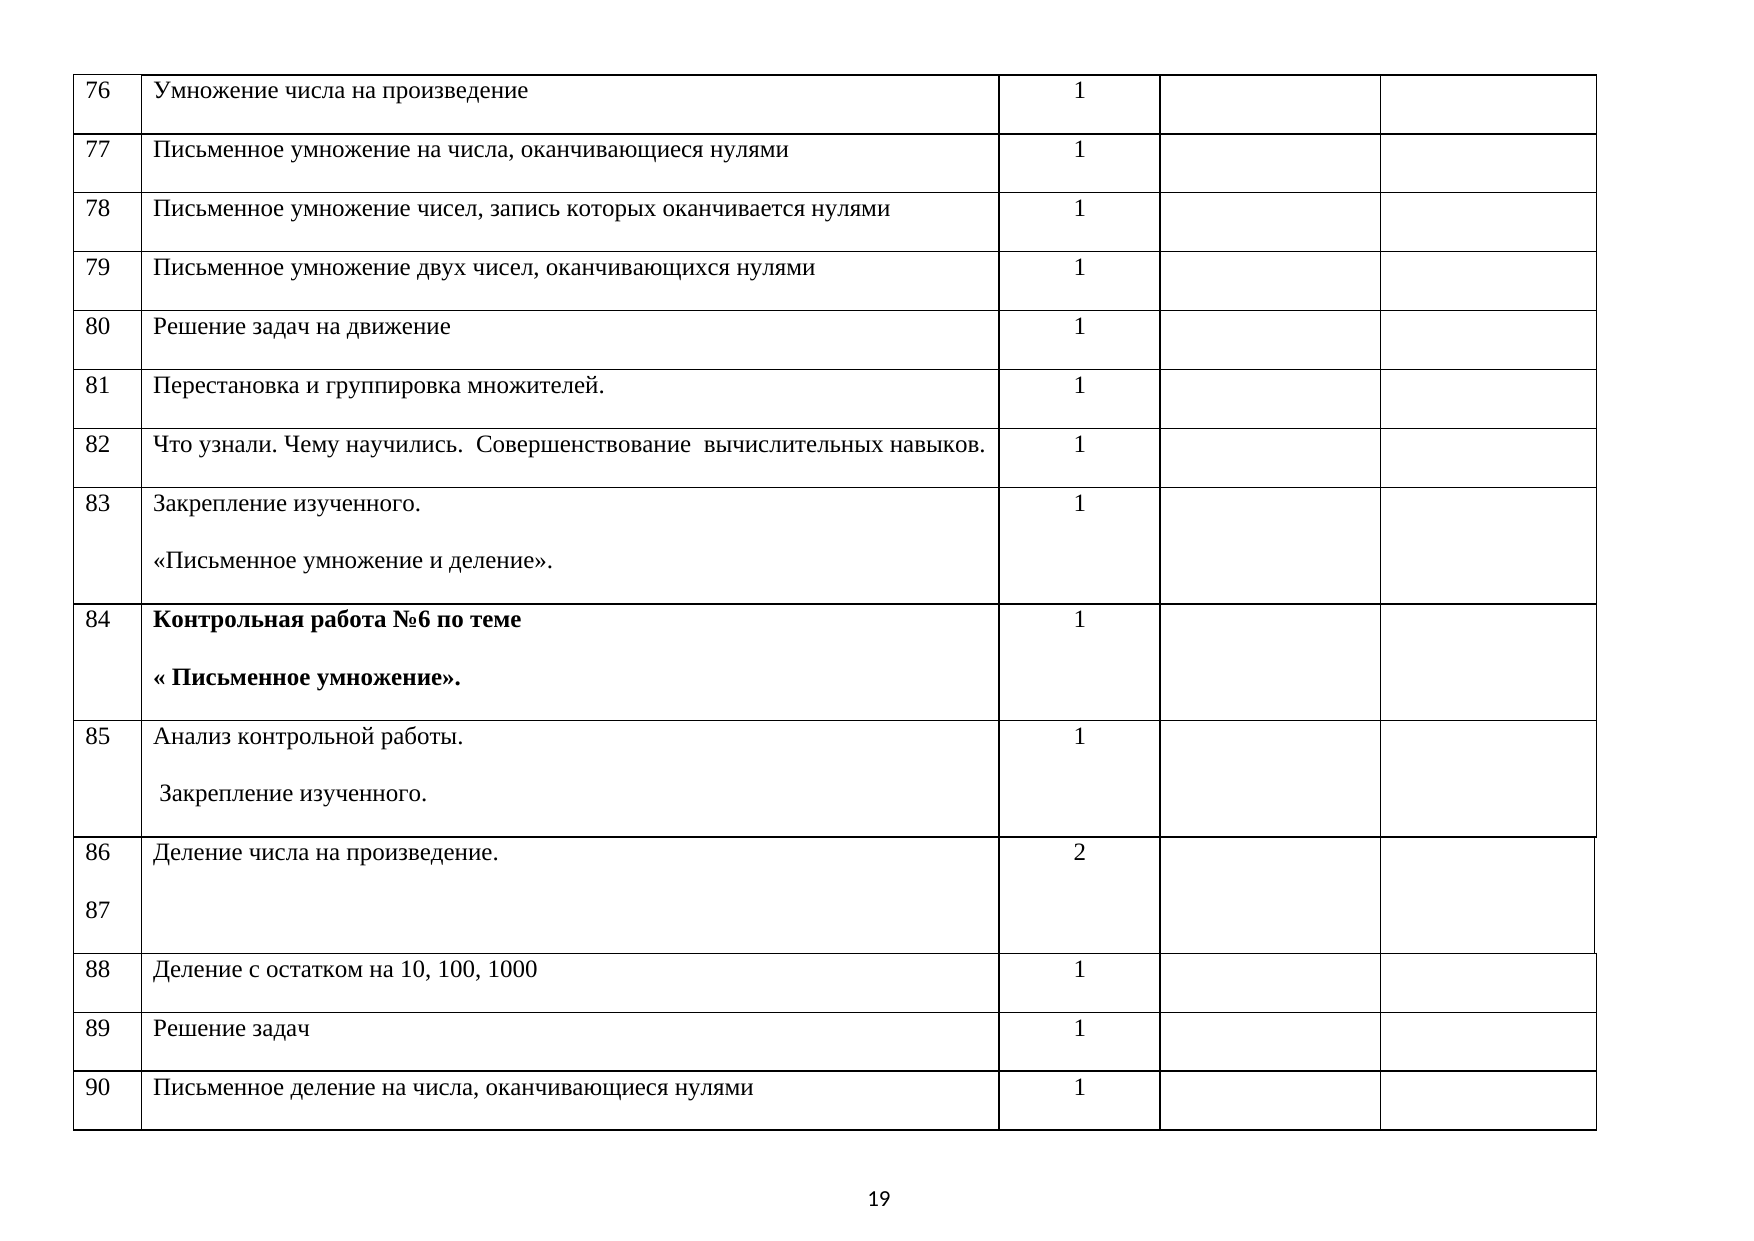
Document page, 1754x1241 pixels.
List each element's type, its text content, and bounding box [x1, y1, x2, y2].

table_cell Перестановка и группировка множителей. [142, 370, 998, 428]
table_cell [1161, 838, 1380, 952]
table_cell [1381, 605, 1596, 719]
table_cell 86 87 [74, 838, 141, 952]
table_cell 84 [74, 605, 141, 719]
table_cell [142, 1072, 998, 1129]
table_cell 1 [1000, 76, 1159, 133]
table_cell [1381, 488, 1596, 603]
table_cell 1 [1000, 1072, 1159, 1129]
table_cell 1 [1000, 721, 1159, 836]
table_cell 82 [74, 429, 141, 487]
table_cell [1161, 488, 1380, 603]
table_cell [1381, 311, 1596, 369]
table_cell [1161, 135, 1380, 192]
table_cell [1161, 370, 1380, 428]
table_cell [1381, 429, 1596, 487]
table_cell [1161, 1013, 1380, 1070]
table_cell Закрепление изученного. «Письменное умножение и деление». [142, 488, 998, 603]
table_cell 1 [1000, 1013, 1159, 1070]
table_cell 79 [74, 252, 141, 310]
table_cell [1161, 1072, 1380, 1129]
table_cell 1 [1000, 311, 1159, 369]
table_cell Анализ контрольной работы. Закрепление изученного. [142, 721, 998, 836]
table_cell 1 [1000, 605, 1159, 719]
table_cell 76 [74, 75, 141, 133]
table_cell 1 [1000, 954, 1159, 1011]
table_cell [1161, 76, 1380, 133]
table_cell 77 [74, 135, 141, 192]
table_cell 1 [1000, 429, 1159, 487]
table_cell Что узнали. Чему научились. Совершенствование вычислительных навыков. [142, 429, 998, 487]
table_cell Умножение числа на произведение [142, 76, 998, 133]
table_cell Решение задач [142, 1013, 998, 1070]
table_cell [1161, 605, 1380, 719]
table_cell 81 [74, 370, 141, 428]
table_cell [1381, 76, 1596, 133]
table_cell 89 [74, 1013, 141, 1070]
table_cell [1161, 193, 1380, 251]
table_cell Решение задач на движение [142, 311, 998, 369]
table_cell 83 [74, 488, 141, 603]
table_cell 1 [1000, 252, 1159, 310]
table_cell 88 [74, 954, 141, 1011]
table_cell 85 [74, 721, 141, 836]
table_cell 1 [1000, 370, 1159, 428]
table_cell [1161, 252, 1380, 310]
table_cell Письменное умножение чисел, запись которых оканчивается нулями [142, 193, 998, 251]
table_cell 78 [74, 193, 141, 251]
table_cell [1381, 252, 1596, 310]
table_cell [1381, 135, 1596, 192]
table_cell [1161, 311, 1380, 369]
table_cell 2 [1000, 838, 1159, 952]
table_cell [1161, 954, 1380, 1011]
table_cell [1161, 429, 1380, 487]
table_cell [1381, 1013, 1596, 1070]
table_cell 1 [1000, 135, 1159, 192]
table_cell [1161, 721, 1380, 836]
table_cell [1381, 838, 1594, 952]
table_cell [1381, 370, 1596, 428]
table_cell Контрольная работа №6 по теме « Письменное умножение». [142, 605, 998, 719]
table_cell [1381, 1072, 1596, 1129]
table_cell Письменное умножение на числа, оканчивающиеся нулями [142, 135, 998, 192]
table_cell 1 [1000, 193, 1159, 251]
table_cell 80 [74, 311, 141, 369]
table_cell 90 [74, 1072, 141, 1129]
table_cell [1381, 721, 1596, 836]
table_cell 1 [1000, 488, 1159, 603]
table_cell Деление числа на произведение. [142, 838, 998, 952]
table_cell [1381, 193, 1596, 251]
table_cell Деление с остатком на 10, 100, 1000 [142, 954, 998, 1011]
table_cell [1381, 954, 1596, 1011]
table_cell Письменное умножение двух чисел, оканчивающихся нулями [142, 252, 998, 310]
